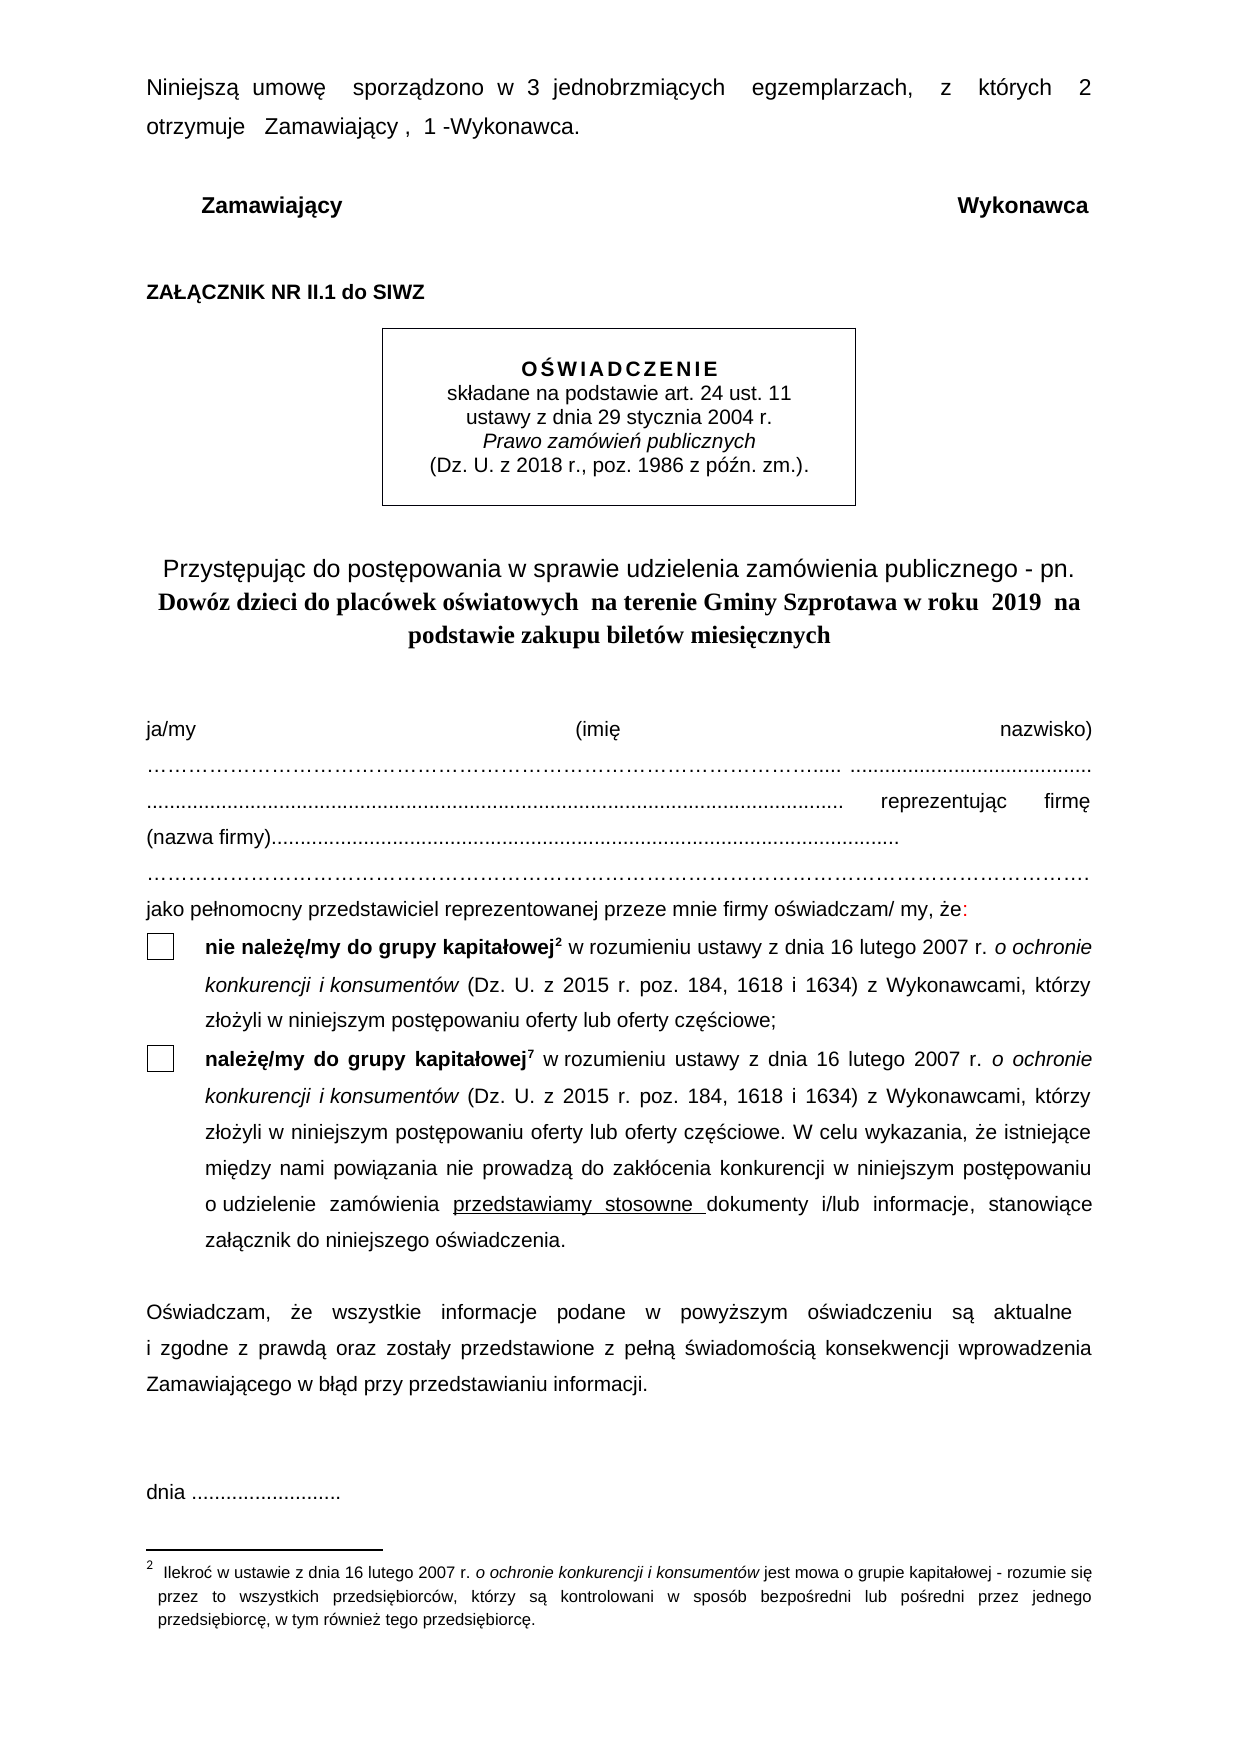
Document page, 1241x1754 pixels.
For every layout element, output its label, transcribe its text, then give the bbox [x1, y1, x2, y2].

text Oświadczam, że wszystkie informacje podane w powyższym oświadczeniu są aktualne i zgodne z prawdą oraz zostały przedstawione z pełną świadomością konsekwencji wprowadzenia Zamawiającego w błąd przy przedstawianiu informacji. [146, 1300, 1092, 1396]
text ja/my (imię nazwisko) ……………………………………………………………………………………..... ................................................................................................................................................................... reprezentując firmę (nazwa firmy)............................................................................................................. [146, 717, 1092, 848]
table_header oświadczenie składane na podstawie art. 24 ust. 11 ustawy z dnia 29 stycznia 2004 r. Prawo zamówień publicznych (Dz. U. z 2018 r., poz. 1986 z późn. zm.). [383, 329, 855, 505]
text dnia .......................... [146, 1479, 1092, 1503]
text Zamawiający Wykonawca [144, 192, 1092, 219]
text nie należę/my do grupy kapitałowej w rozumieniu ustawy z dnia 16 lutego 2007 r. o ochronie konkurencji i konsumentów (Dz. U. z 2015 r. poz. 184, 1618 i 1634) z Wykonawcami, którzy złożyli w niniejszym postępowaniu oferty lub oferty częściowe; [146, 932, 1092, 1032]
text ………………………………………………………………………………………………………………………. [146, 861, 1092, 884]
text Niniejszą umowę sporządzono w 3 jednobrzmiących egzemplarzach, z których 2 otrzymuje Zamawiający , 1 -Wykonawca. [146, 74, 1092, 140]
text ZAŁĄCZNIK NR II.1 do SIWZ [146, 280, 1092, 304]
text Przystępując do postępowania w sprawie udzielenia zamówienia publicznego - pn. Dowóz dzieci do placówek oświatowych na terenie Gminy Szprotawa w roku 2019 na podstawie zakupu biletów miesięcznych [146, 554, 1092, 648]
text należę/my do grupy kapitałowej7 w rozumieniu ustawy z dnia 16 lutego 2007 r. o ochronie konkurencji i konsumentów (Dz. U. z 2015 r. poz. 184, 1618 i 1634) z Wykonawcami, którzy złożyli w niniejszym postępowaniu oferty lub oferty częściowe. W celu wykazania, że istniejące między nami powiązania nie prowadzą do zakłócenia konkurencji w niniejszym postępowaniu o udzielenie zamówienia przedstawiamy stosowne dokumenty i/lub informacje, stanowiące załącznik do niniejszego oświadczenia. [146, 1044, 1092, 1252]
text jako pełnomocny przedstawiciel reprezentowanej przeze mnie firmy oświadczam/ my, że: [146, 896, 1092, 920]
